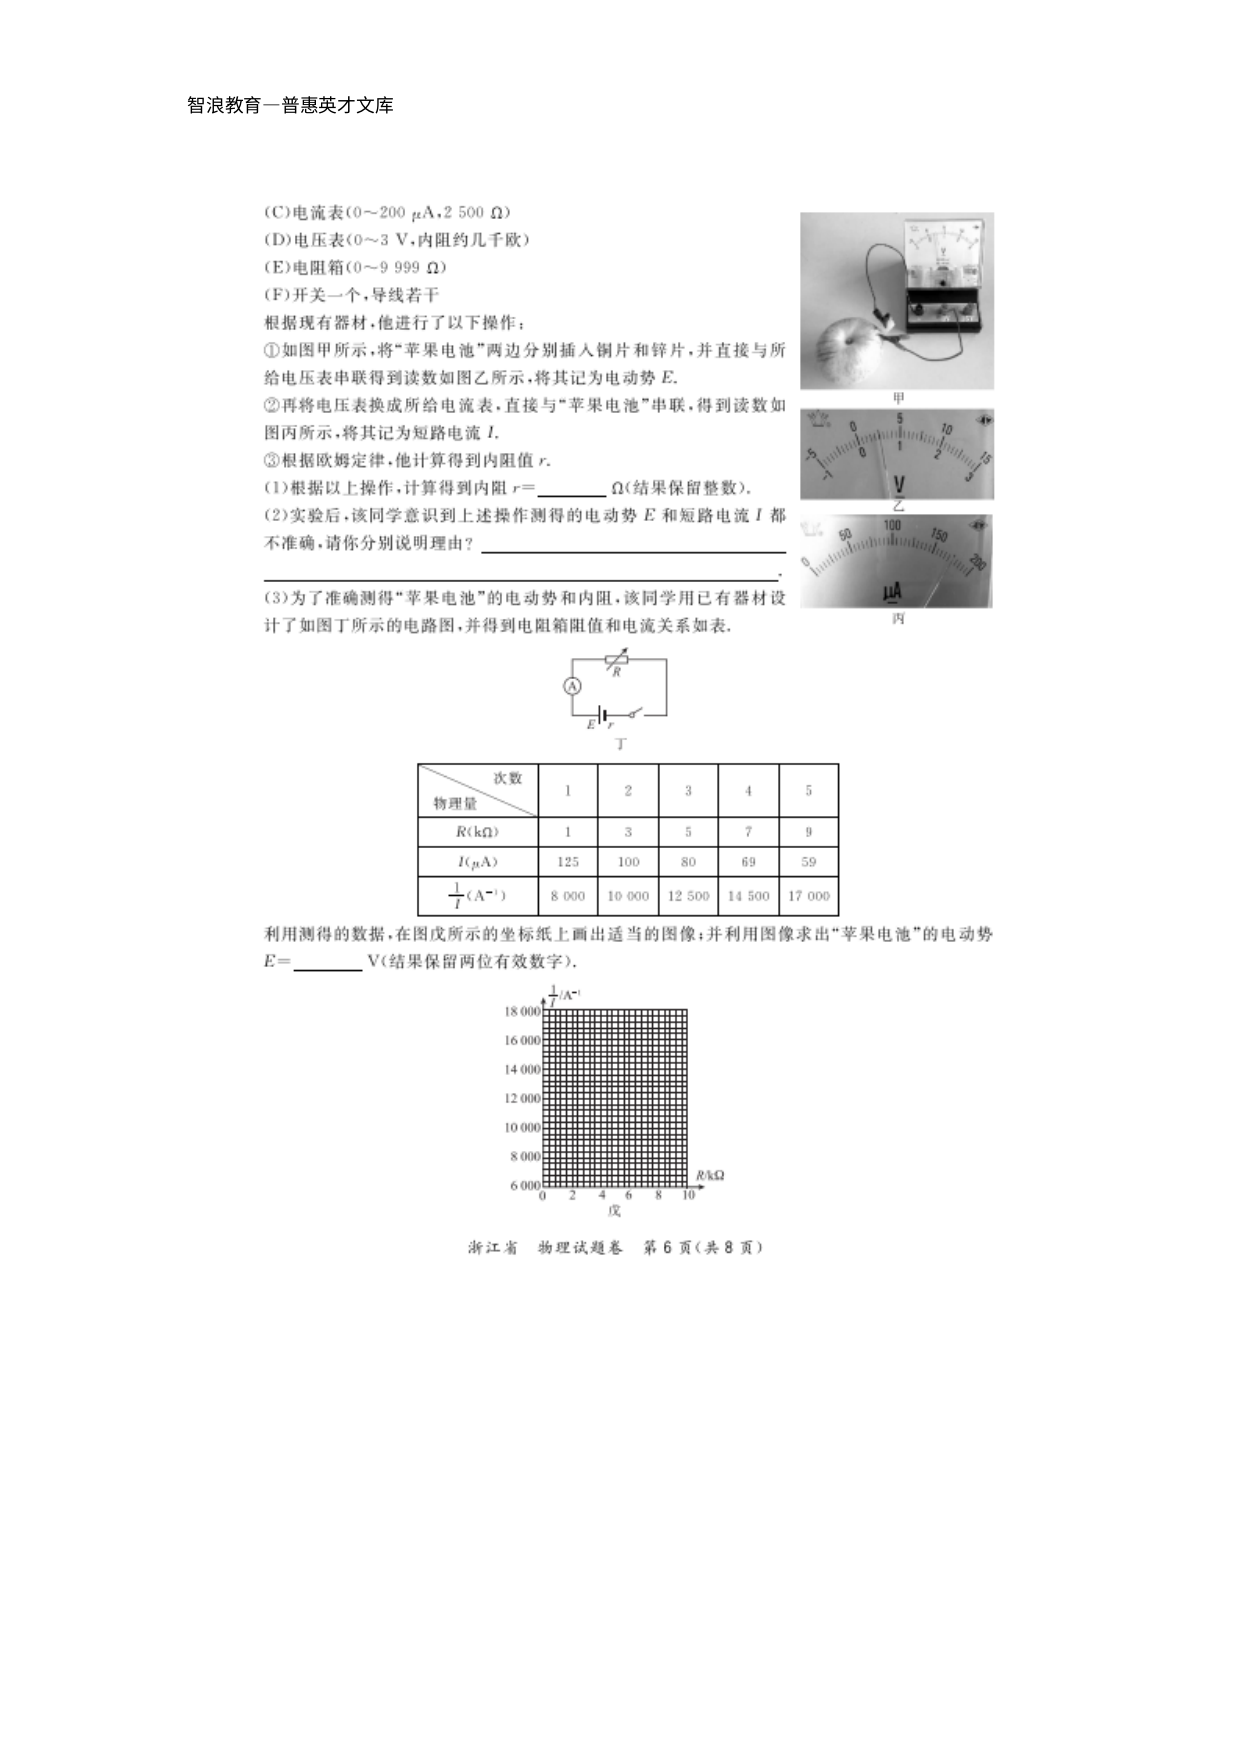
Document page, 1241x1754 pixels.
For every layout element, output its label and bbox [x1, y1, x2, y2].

picture [208, 162, 1032, 1294]
